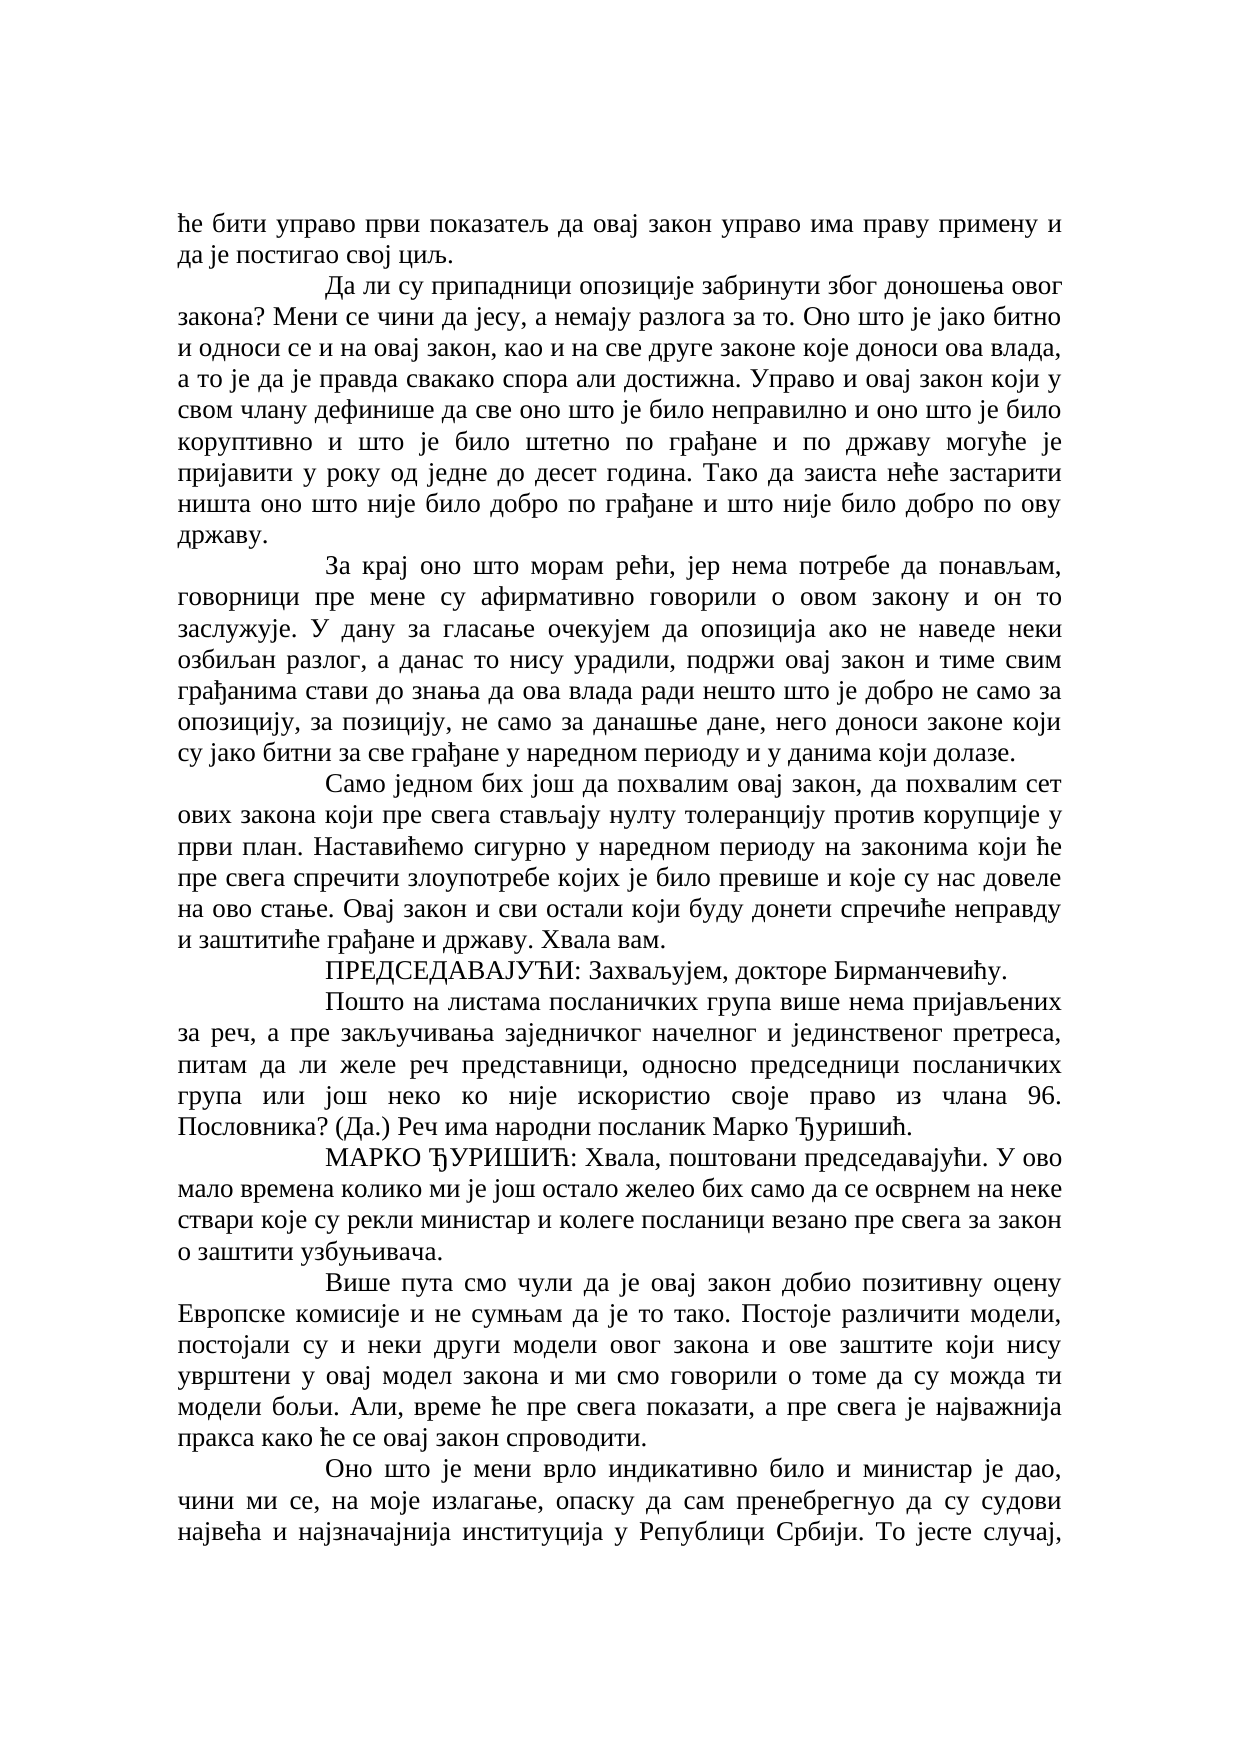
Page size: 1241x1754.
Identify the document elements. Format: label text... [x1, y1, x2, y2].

text МАРКО ЂУРИШИЋ: Хвала, поштовани председавајући. У ово мало времена колико ми је још остало желео бих само да се осврнем на неке ствари које су рекли министар и колеге посланици везано пре свега за закон о заштити узбуњивача. [177, 1141, 1063, 1266]
text Више пута смо чули да је овај закон добио позитивну оцену Европске комисије и не сумњам да је то тако. Постоје различити модели, постојали су и неки други модели овог закона и ове заштите који нису уврштени у овај модел закона и ми смо говорили о томе да су можда ти модели бољи. Али, време ће пре свега показати, а пре свега је најважнија пракса како ће се овај закон спроводити. [177, 1266, 1063, 1453]
text Пошто на листама посланичких група више нема пријављених за реч, а пре закључивања заједничког начелног и јединственог претреса, питам да ли желе реч представници, односно председници посланичких група или још неко ко није искористио своје право из члана 96. Пословника? (Да.) Реч има народни посланик Марко Ђуришић. [177, 985, 1063, 1141]
text Само једном бих још да похвалим овај закон, да похвалим сет ових закона који пре свега стављају нулту толеранцију против корупције у први план. Наставићемо сигурно у наредном периоду на законима који ће пре свега спречити злоупотребе којих је било превише и које су нас довеле на ово стање. Овај закон и сви остали који буду донети спречиће неправду и заштитиће грађане и државу. Хвала вам. [177, 767, 1063, 954]
text Да ли су припадници опозиције забринути због доношења овог закона? Мени се чини да јесу, а немају разлога за то. Оно што је јако битно и односи се и на овај закон, као и на све друге законе које доноси ова влада, а то је да је правда свакако спора али достижна. Управо и овај закон који у свом члану дефинише да све оно што је било неправилно и оно што је било коруптивно и што је било штетно по грађане и по државу могуће је пријавити у року од једне до десет година. Тако да заиста неће застарити ништа оно што није било добро по грађане и што није било добро по ову државу. [177, 269, 1063, 549]
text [177, 1453, 1063, 1546]
text ПРЕДСЕДАВАЈУЋИ: Захваљујем, докторе Бирманчевићу. [177, 954, 1063, 985]
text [177, 207, 1063, 269]
text За крај оно што морам рећи, јер нема потребе да понављам, говорници пре мене су афирмативно говорили о овом закону и он то заслужује. У дану за гласање очекујем да опозиција ако не наведе неки озбиљан разлог, а данас то нису урадили, подржи овај закон и тиме свим грађанима стави до знања да ова влада ради нешто што је добро не само за опозицију, за позицију, не само за данашње дане, него доноси законе који су јако битни за све грађане у наредном периоду и у данима који долазе. [177, 549, 1063, 767]
